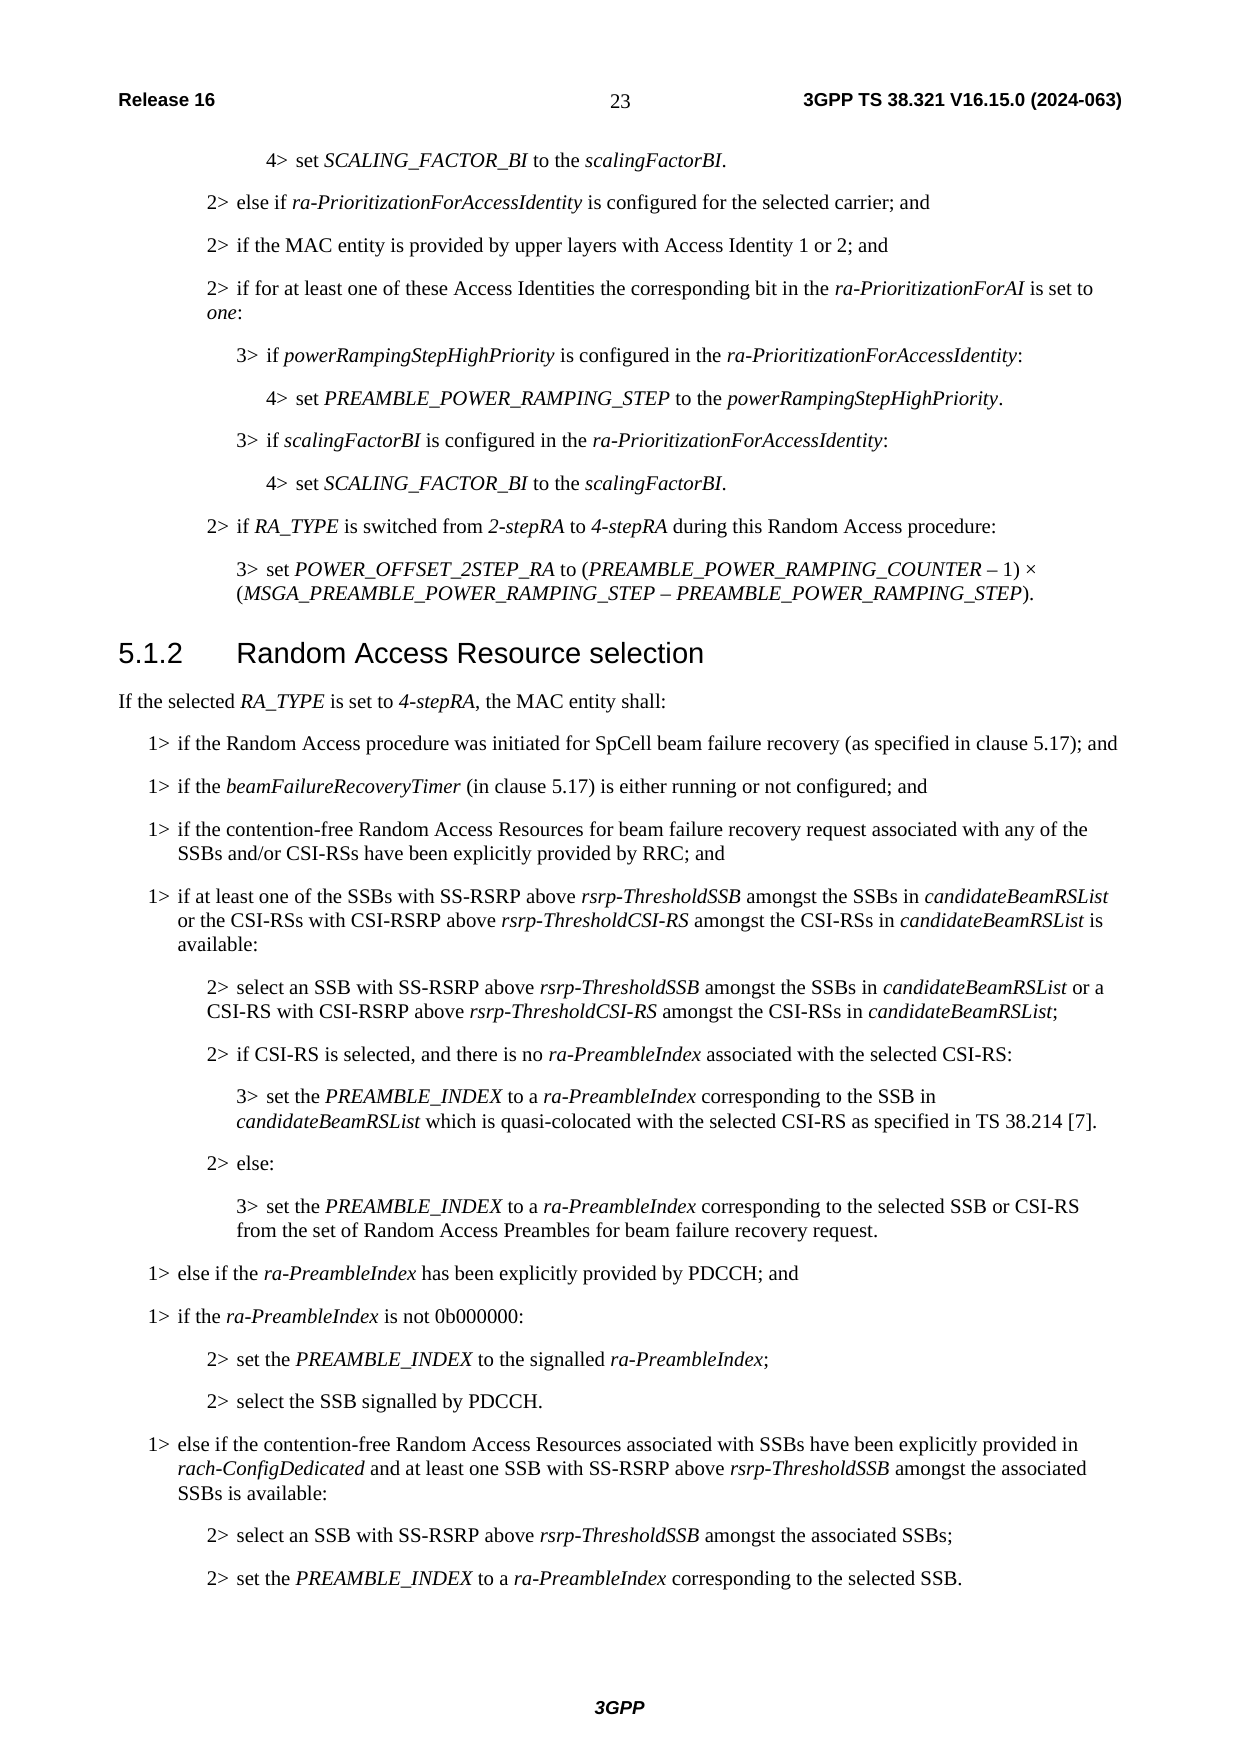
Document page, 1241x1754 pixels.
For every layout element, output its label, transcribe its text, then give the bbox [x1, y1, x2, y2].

text 2> if for at least one of these Access Identities the corresponding bit in the ra-PrioritizationForAI is set to one: [207, 276, 1122, 324]
text 2> select the SSB signalled by PDCCH. [207, 1389, 1122, 1413]
text 2> if RA_TYPE is switched from 2-stepRA to 4-stepRA during this Random Access procedure: [207, 514, 1122, 538]
text 2> else if ra-PrioritizationForAccessIdentity is configured for the selected carrier; and [207, 190, 1122, 214]
text If the selected RA_TYPE is set to 4-stepRA, the MAC entity shall: [118, 688, 1122, 713]
text 2> else: [207, 1151, 1122, 1175]
text 2> set the PREAMBLE_INDEX to a ra-PreambleIndex corresponding to the selected SSB. [207, 1566, 1122, 1590]
text 2> if CSI-RS is selected, and there is no ra-PreambleIndex associated with the selected CSI-RS: [207, 1042, 1122, 1066]
subtitle 5.1.2 Random Access Resource selection [118, 636, 1122, 670]
text 3> set POWER_OFFSET_2STEP_RA to (PREAMBLE_POWER_RAMPING_COUNTER – 1) × (MSGA_PREAMBLE_POWER_RAMPING_STEP – PREAMBLE_POWER_RAMPING_STEP). [236, 557, 1122, 605]
text 1> if the ra-PreambleIndex is not 0b000000: [148, 1304, 1122, 1328]
text 4> set SCALING_FACTOR_BI to the scalingFactorBI. [266, 147, 1122, 172]
text 3> if powerRampingStepHighPriority is configured in the ra-PrioritizationForAccessIdentity: [236, 343, 1122, 367]
text 3> set the PREAMBLE_INDEX to a ra-PreambleIndex corresponding to the SSB in candidateBeamRSList which is quasi-colocated with the selected CSI-RS as specified in TS 38.214 [7]. [236, 1084, 1122, 1133]
text 1> else if the contention-free Random Access Resources associated with SSBs have been explicitly provided in rach-ConfigDedicated and at least one SSB with SS-RSRP above rsrp-ThresholdSSB amongst the associated SSBs is available: [148, 1432, 1122, 1504]
text 2> select an SSB with SS-RSRP above rsrp-ThresholdSSB amongst the associated SSBs; [207, 1523, 1122, 1547]
text 4> set PREAMBLE_POWER_RAMPING_STEP to the powerRampingStepHighPriority. [266, 386, 1122, 410]
text 2> select an SSB with SS-RSRP above rsrp-ThresholdSSB amongst the SSBs in candidateBeamRSList or a CSI-RS with CSI-RSRP above rsrp-ThresholdCSI-RS amongst the CSI-RSs in candidateBeamRSList; [207, 975, 1122, 1023]
text 1> if the Random Access procedure was initiated for SpCell beam failure recovery (as specified in clause 5.17); and [148, 731, 1122, 755]
text 1> if the beamFailureRecoveryTimer (in clause 5.17) is either running or not configured; and [148, 774, 1122, 798]
text 3> if scalingFactorBI is configured in the ra-PrioritizationForAccessIdentity: [236, 428, 1122, 452]
text 1> else if the ra-PreambleIndex has been explicitly provided by PDCCH; and [148, 1261, 1122, 1285]
text 4> set SCALING_FACTOR_BI to the scalingFactorBI. [266, 471, 1122, 495]
text 1> if the contention-free Random Access Resources for beam failure recovery request associated with any of the SSBs and/or CSI-RSs have been explicitly provided by RRC; and [148, 817, 1122, 865]
text 3> set the PREAMBLE_INDEX to a ra-PreambleIndex corresponding to the selected SSB or CSI-RS from the set of Random Access Preambles for beam failure recovery request. [236, 1194, 1122, 1242]
text 2> if the MAC entity is provided by upper layers with Access Identity 1 or 2; and [207, 233, 1122, 257]
text 1> if at least one of the SSBs with SS-RSRP above rsrp-ThresholdSSB amongst the SSBs in candidateBeamRSList or the CSI-RSs with CSI-RSRP above rsrp-ThresholdCSI-RS amongst the CSI-RSs in candidateBeamRSList is available: [148, 884, 1122, 956]
text 2> set the PREAMBLE_INDEX to the signalled ra-PreambleIndex; [207, 1347, 1122, 1371]
